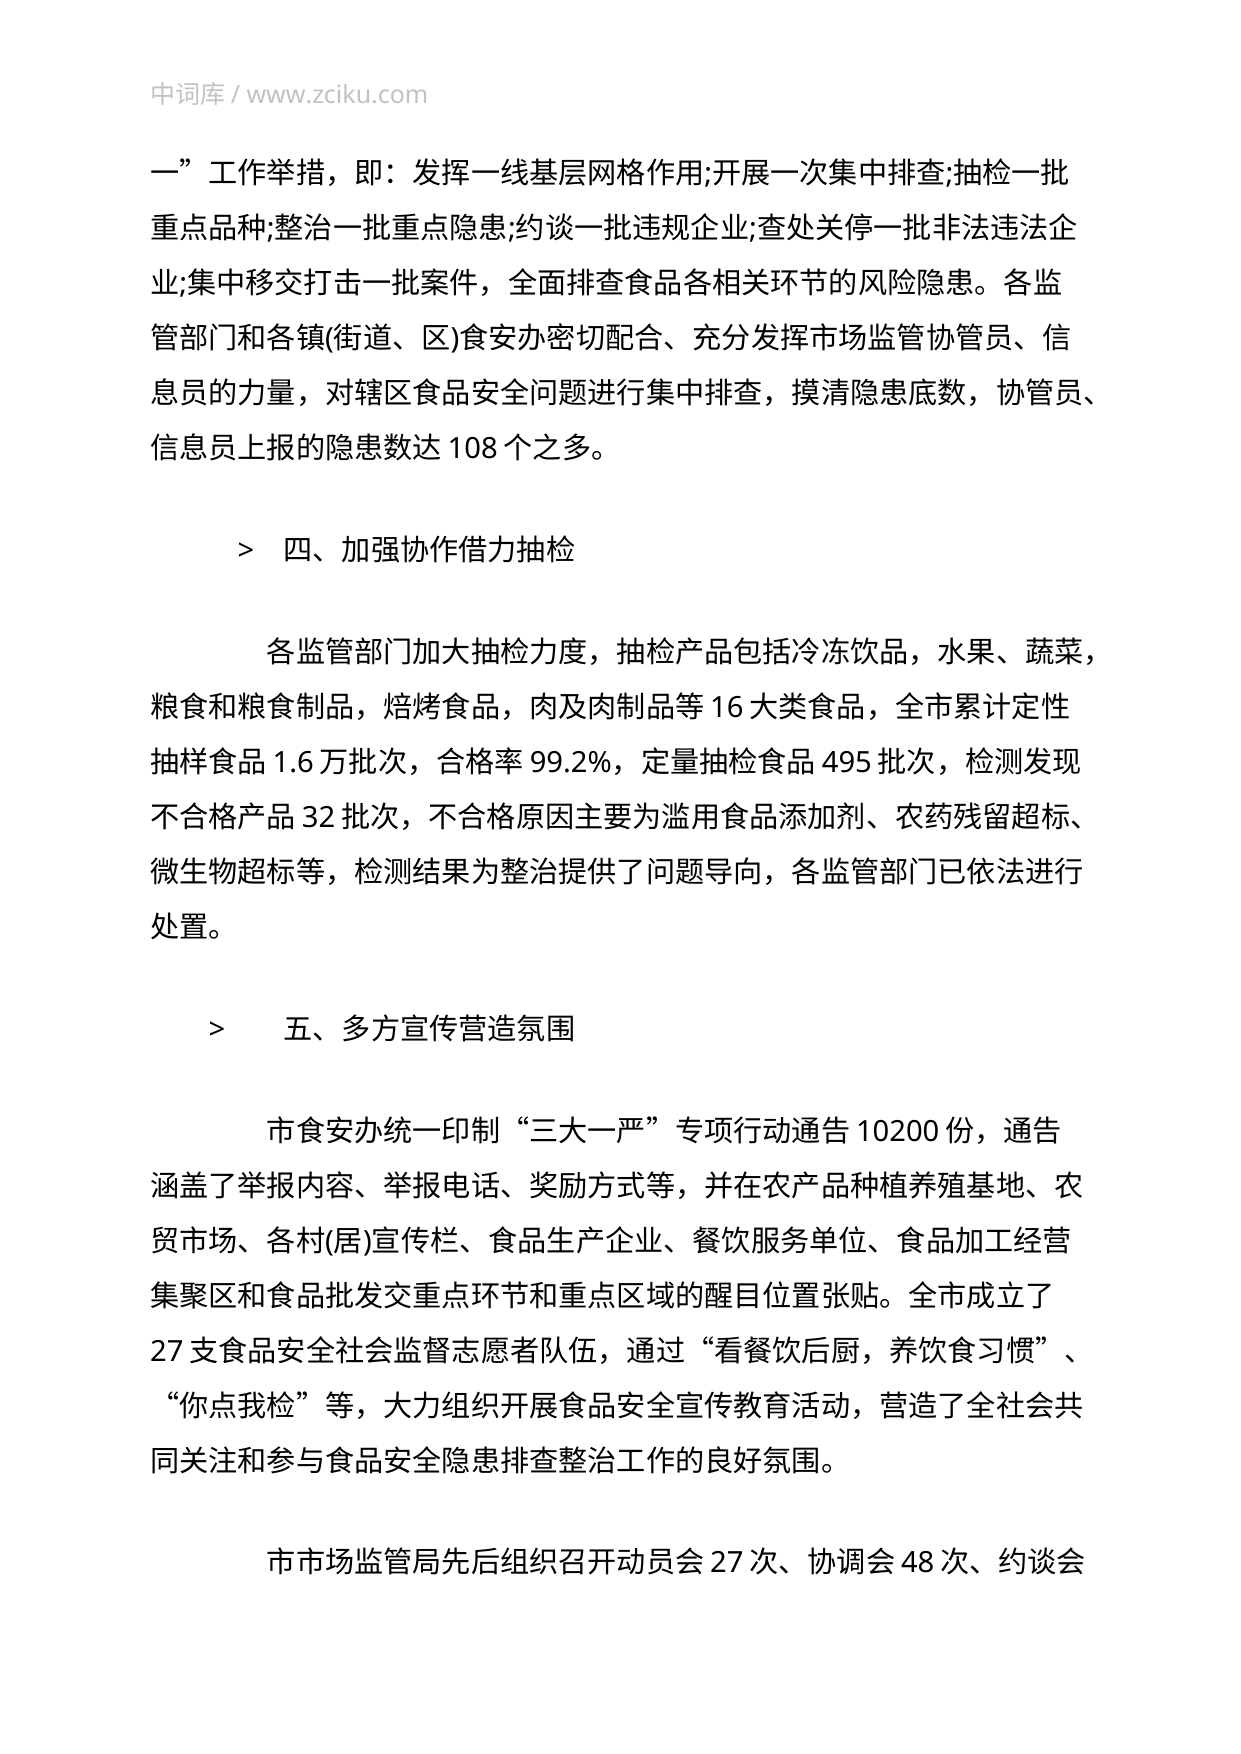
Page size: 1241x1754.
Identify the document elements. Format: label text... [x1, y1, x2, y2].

text 各监管部门加大抽检力度，抽检产品包括冷冻饮品，水果、蔬菜，粮食和粮食制品，焙烤食品，肉及肉制品等16大类食品，全市累计定性抽样食品1.6万批次，合格率99.2%，定量抽检食品495批次，检测发现不合格产品32批次，不合格原因主要为滥用食品添加剂、农药残留超标、微生物超标等，检测结果为整治提供了问题导向，各监管部门已依法进行处置。 [150, 629, 1090, 946]
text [150, 150, 1090, 467]
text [150, 1539, 1090, 1581]
text 市食安办统一印制“三大一严”专项行动通告10200份，通告涵盖了举报内容、举报电话、奖励方式等，并在农产品种植养殖基地、农贸市场、各村(居)宣传栏、食品生产企业、餐饮服务单位、食品加工经营集聚区和食品批发交重点环节和重点区域的醒目位置张贴。全市成立了27支食品安全社会监督志愿者队伍，通过“看餐饮后厨，养饮食习惯”、“你点我检”等，大力组织开展食品安全宣传教育活动，营造了全社会共同关注和参与食品安全隐患排查整治工作的良好氛围。 [150, 1107, 1090, 1479]
text > 四、加强协作借力抽检 [150, 527, 1090, 569]
text > 五、多方宣传营造氛围 [150, 1005, 1090, 1048]
